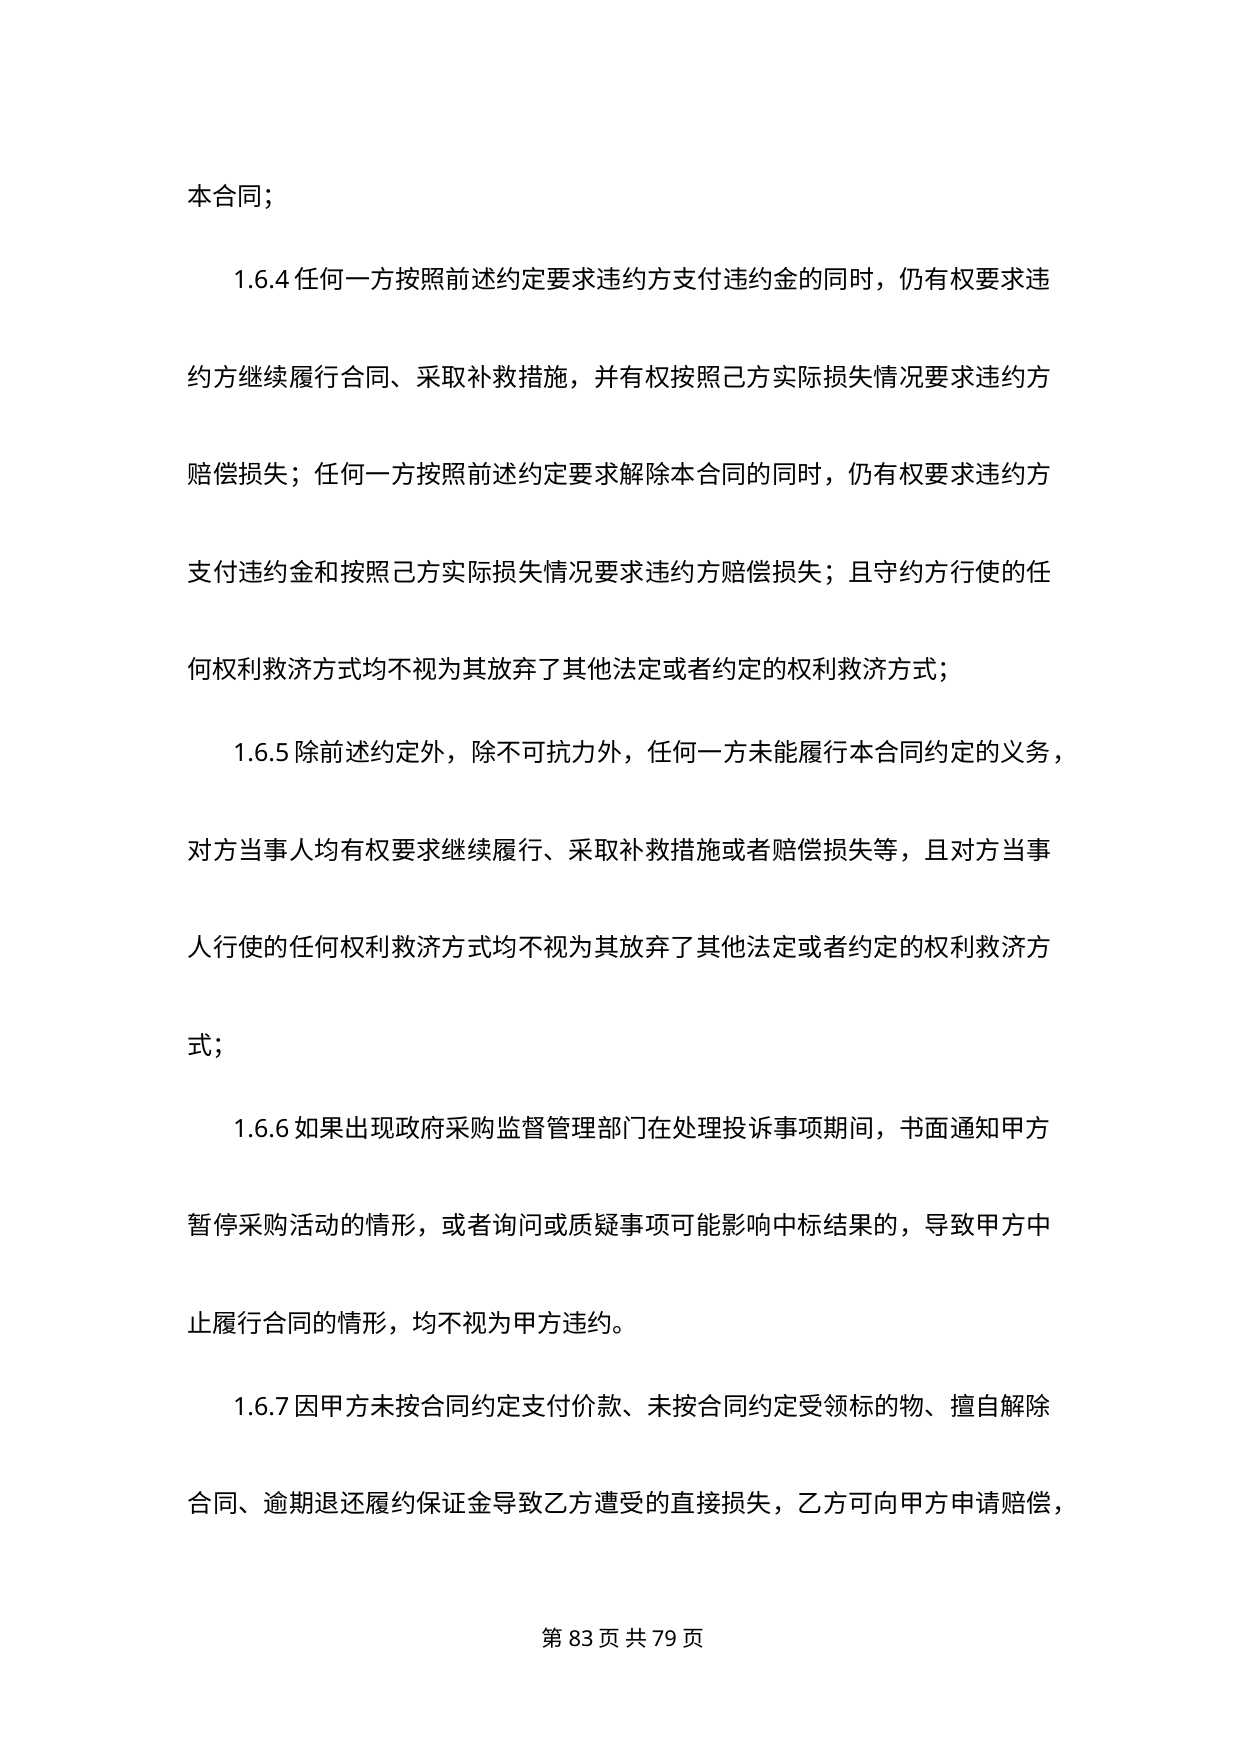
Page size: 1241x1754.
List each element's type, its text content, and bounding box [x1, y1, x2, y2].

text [187, 162, 1053, 227]
text 1.6.6如果出现政府采购监督管理部门在处理投诉事项期间，书面通知甲方暂停采购活动的情形，或者询问或质疑事项可能影响中标结果的，导致甲方中止履行合同的情形，均不视为甲方违约。 [187, 1094, 1053, 1354]
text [187, 1372, 1053, 1534]
text 1.6.5除前述约定外，除不可抗力外，任何一方未能履行本合同约定的义务，对方当事人均有权要求继续履行、采取补救措施或者赔偿损失等，且对方当事人行使的任何权利救济方式均不视为其放弃了其他法定或者约定的权利救济方式； [187, 718, 1053, 1076]
text 1.6.4任何一方按照前述约定要求违约方支付违约金的同时，仍有权要求违约方继续履行合同、采取补救措施，并有权按照己方实际损失情况要求违约方赔偿损失；任何一方按照前述约定要求解除本合同的同时，仍有权要求违约方支付违约金和按照己方实际损失情况要求违约方赔偿损失；且守约方行使的任何权利救济方式均不视为其放弃了其他法定或者约定的权利救济方式； [187, 245, 1053, 700]
